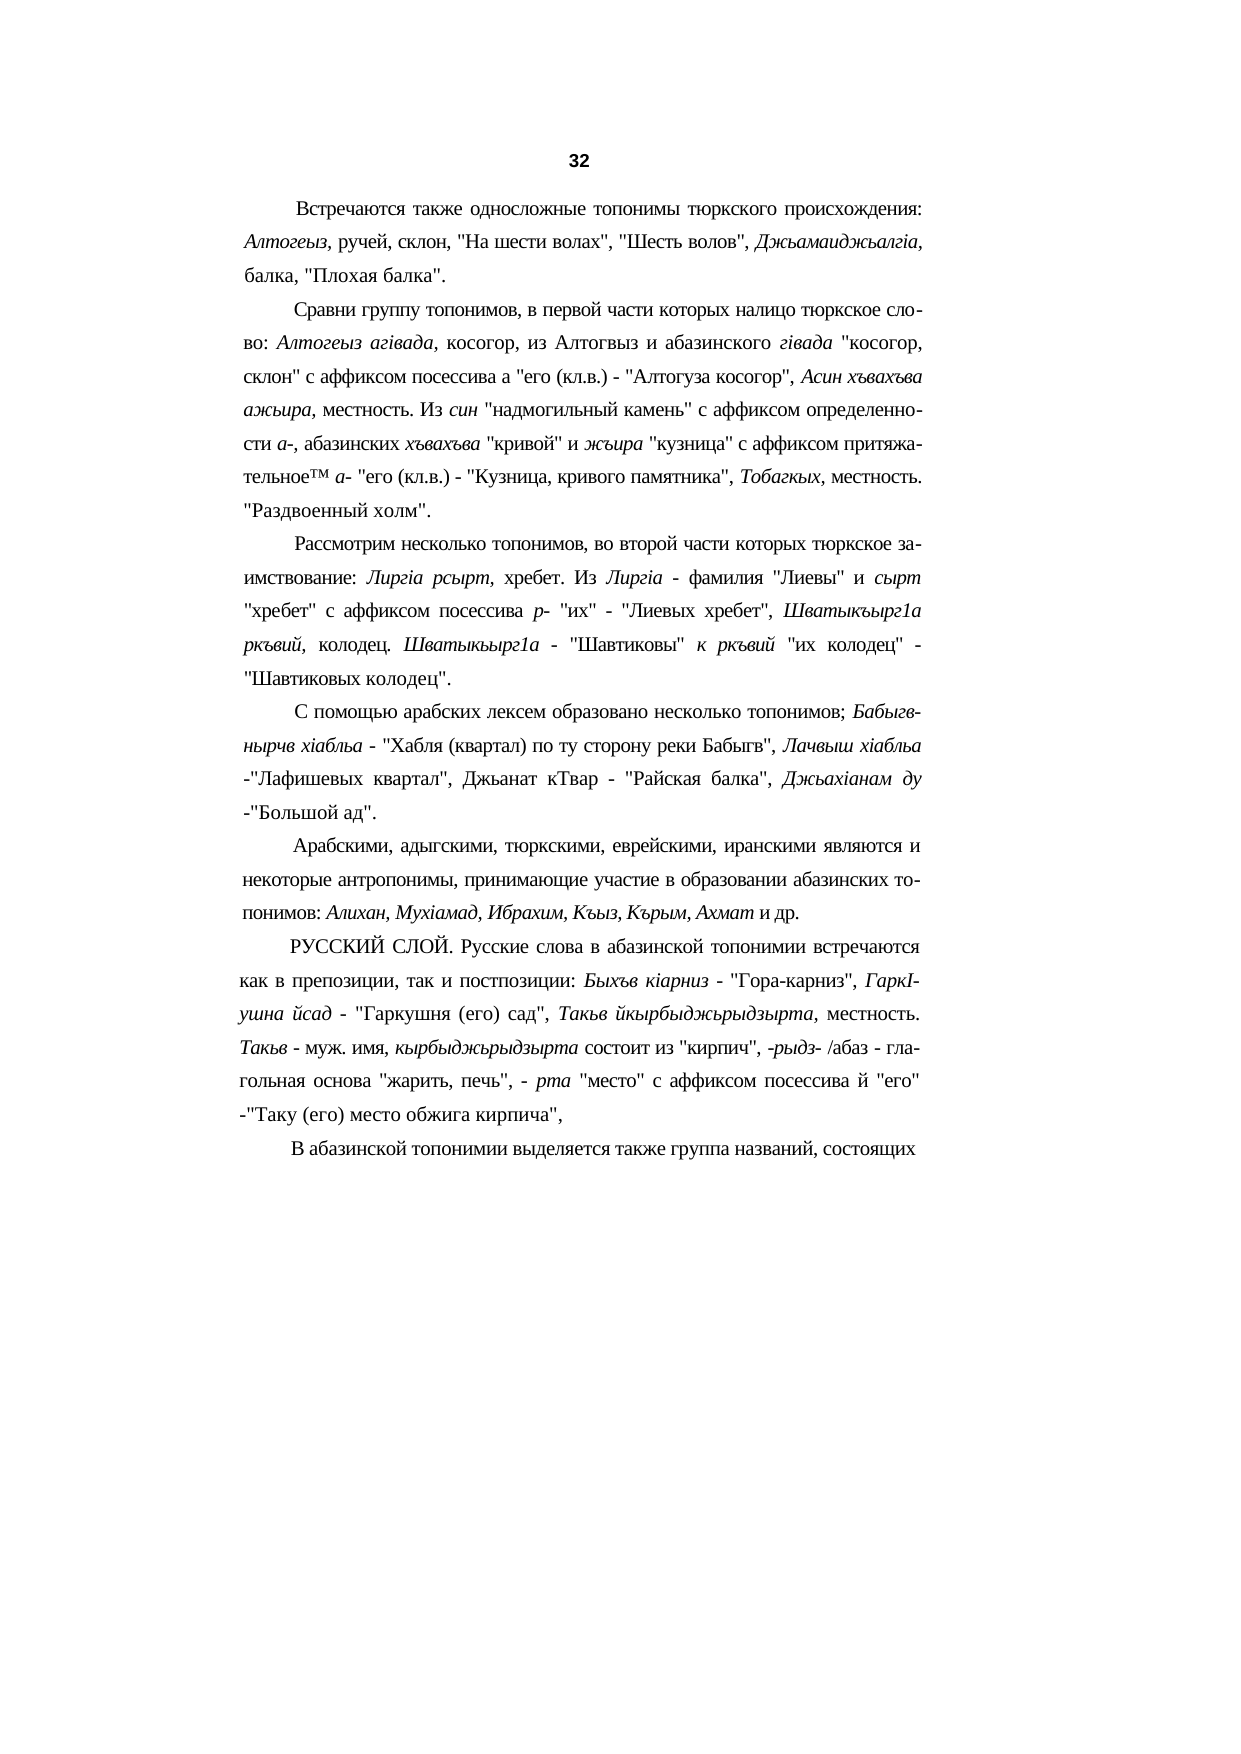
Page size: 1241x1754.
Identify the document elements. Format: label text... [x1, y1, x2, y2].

text РУССКИЙ СЛОЙ. Русские слова в абазинской топонимии встречаются как в препозиции, так и постпозиции: Быхъв кіарниз - "Гора-карниз", ГаркІ-ушна йсад - "Гаркушня (его) сад", Такьв йкырбыджьрыдзырта, местность. Такьв - муж. имя, кырбыджьрыдзырта состоит из "кирпич", -рыдз- /абаз - глагольная основа "жарить, печь", - рта "место" с аффиксом посессива й "его" -"Таку (его) место обжига кирпича", [239, 927, 920, 1128]
text В абазинской топонимии выделяется также группа названий, состоящих [291, 1128, 923, 1162]
text Арабскими, адыгскими, тюркскими, еврейскими, иранскими являются и некоторые антропонимы, принимающие участие в образовании абазинских топонимов: Алихан, Мухіамад, Ибрахим, Къыз, Кърым, Ахмат и др. [242, 826, 921, 926]
text Встречаются также односложные топонимы тюркского происхождения: Алтогеыз, ручей, склон, "На шести волах", "Шесть волов", Джьамаиджьалгіа, балка, "Плохая балка". [244, 188, 923, 289]
text 32 [239, 150, 919, 172]
text Сравни группу топонимов, в первой части которых налицо тюркское слово: Алтогеыз агівада, косогор, из Алтогвыз и абазинского гівада "косогор, склон" с аффиксом посессива а "его (кл.в.) - "Алтогуза косогор", Асин хъвахъва ажьира, местность. Из син "надмогильный камень" с аффиксом определенности а-, абазинских хъвахъва "кривой" и жъира "кузница" с аффиксом притяжательное™ а- "его (кл.в.) - "Кузница, кривого памятника", Тобагкых, местность. "Раздвоенный холм". [243, 289, 923, 524]
text С помощью арабских лексем образовано несколько топонимов; Бабыгв-нырчв хіабльа - "Хабля (квартал) по ту сторону реки Бабыгв", Лачвыш хіабльа -"Лафишевых квартал", Джьанат кТвар - "Райская балка", Джьахіанам ду -"Большой ад". [243, 692, 922, 826]
text Рассмотрим несколько топонимов, во второй части которых тюркское заимствование: Лиргіа рсырт, хребет. Из Лиргіа - фамилия "Лиевы" и сырт "хребет" с аффиксом посессива р- "их" - "Лиевых хребет", Шватыкъырг1а ркъвий, колодец. Шватыкьырг1а - "Шавтиковы" к ркъвий "их колодец" - "Шавтиковых колодец". [243, 524, 922, 692]
